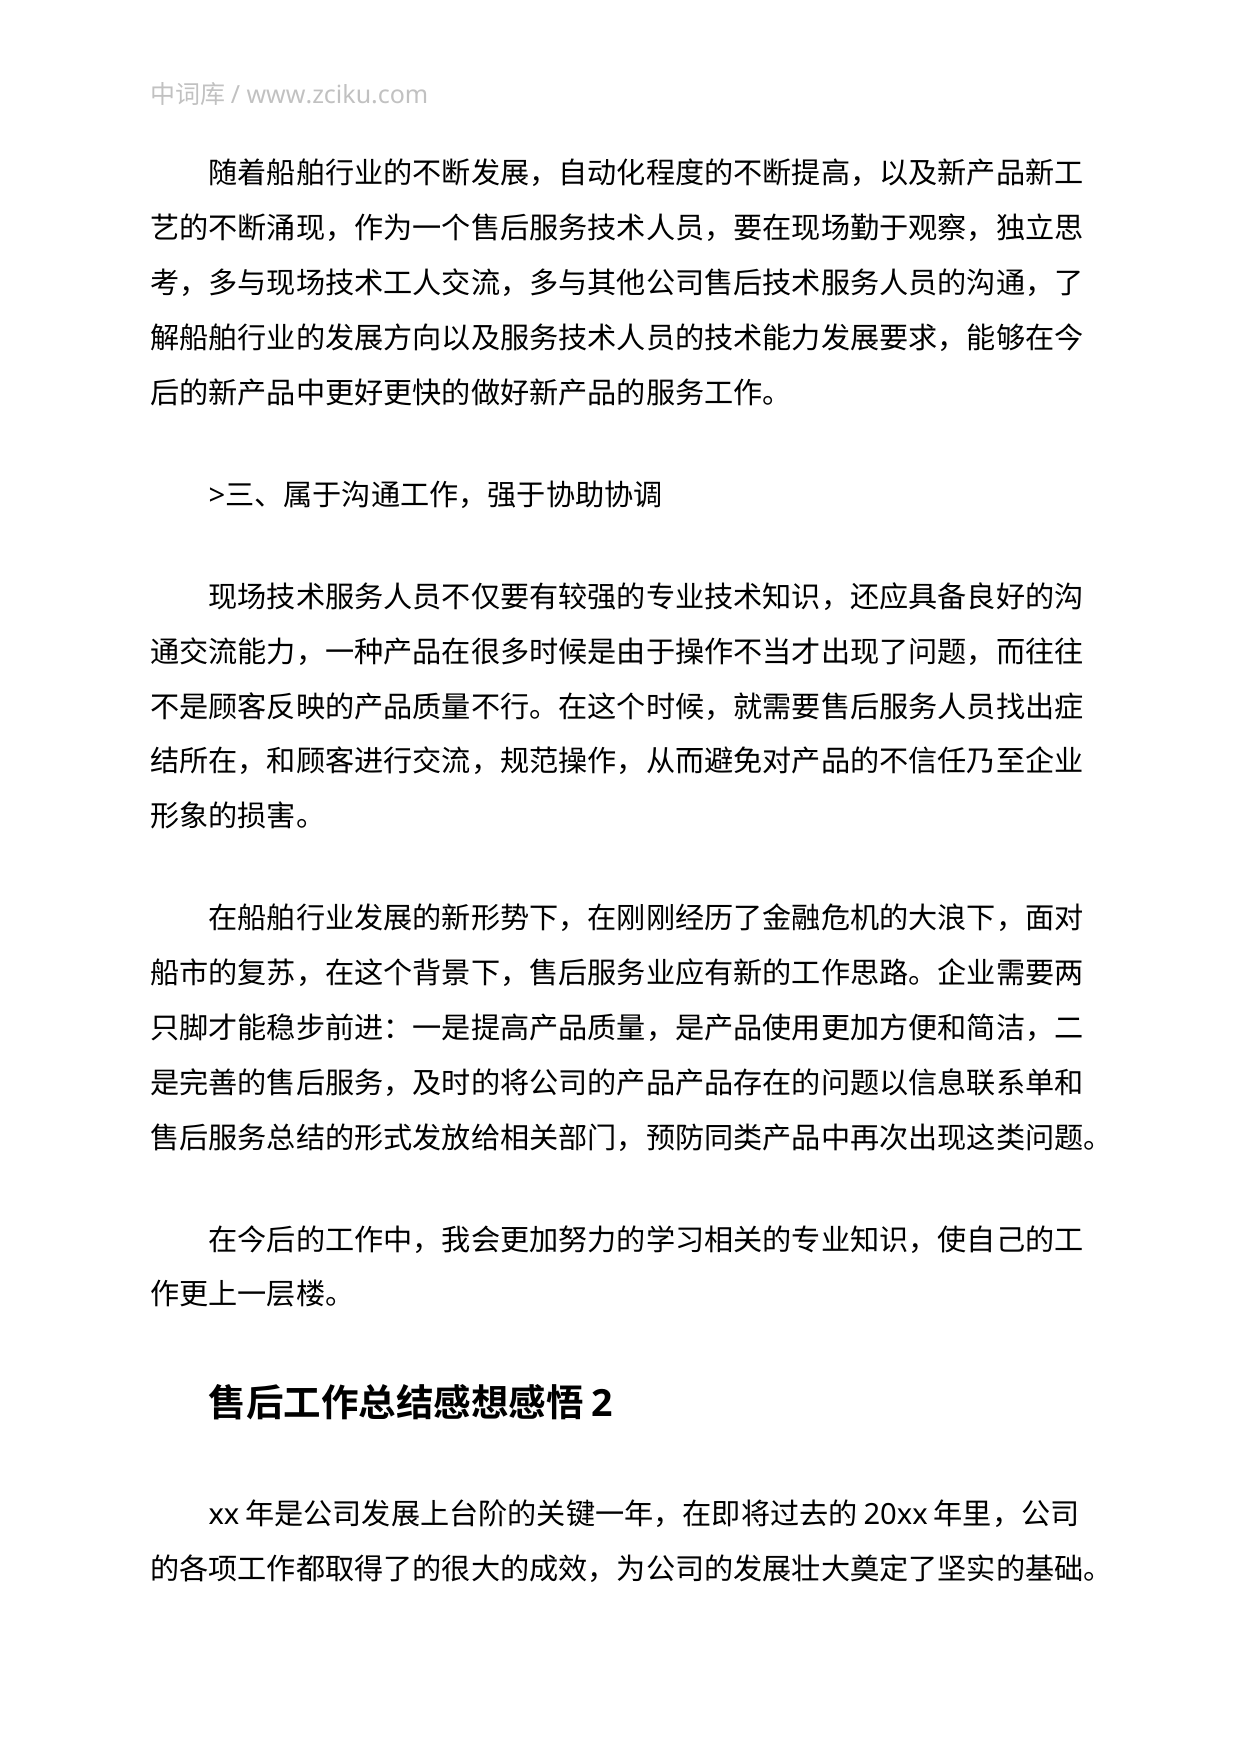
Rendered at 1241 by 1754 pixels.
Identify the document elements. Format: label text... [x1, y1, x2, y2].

text 在今后的工作中，我会更加努力的学习相关的专业知识，使自己的工作更上一层楼。 [150, 1216, 1090, 1313]
text 售后工作总结感想感悟2 [150, 1373, 1090, 1427]
text 在船舶行业发展的新形势下，在刚刚经历了金融危机的大浪下，面对船市的复苏，在这个背景下，售后服务业应有新的工作思路。企业需要两只脚才能稳步前进：一是提高产品质量，是产品使用更加方便和简洁，二是完善的售后服务，及时的将公司的产品产品存在的问题以信息联系单和售后服务总结的形式发放给相关部门，预防同类产品中再次出现这类问题。 [150, 895, 1090, 1157]
text >三、属于沟通工作，强于协助协调 [150, 471, 1090, 514]
text xx年是公司发展上台阶的关键一年，在即将过去的20xx年里，公司的各项工作都取得了的很大的成效，为公司的发展壮大奠定了坚实的基础。 [150, 1490, 1090, 1588]
text 现场技术服务人员不仅要有较强的专业技术知识，还应具备良好的沟通交流能力，一种产品在很多时候是由于操作不当才出现了问题，而往往不是顾客反映的产品质量不行。在这个时候，就需要售后服务人员找出症结所在，和顾客进行交流，规范操作，从而避免对产品的不信任乃至企业形象的损害。 [150, 573, 1090, 835]
text 随着船舶行业的不断发展，自动化程度的不断提高，以及新产品新工艺的不断涌现，作为一个售后服务技术人员，要在现场勤于观察，独立思考，多与现场技术工人交流，多与其他公司售后技术服务人员的沟通，了解船舶行业的发展方向以及服务技术人员的技术能力发展要求，能够在今后的新产品中更好更快的做好新产品的服务工作。 [150, 150, 1090, 412]
